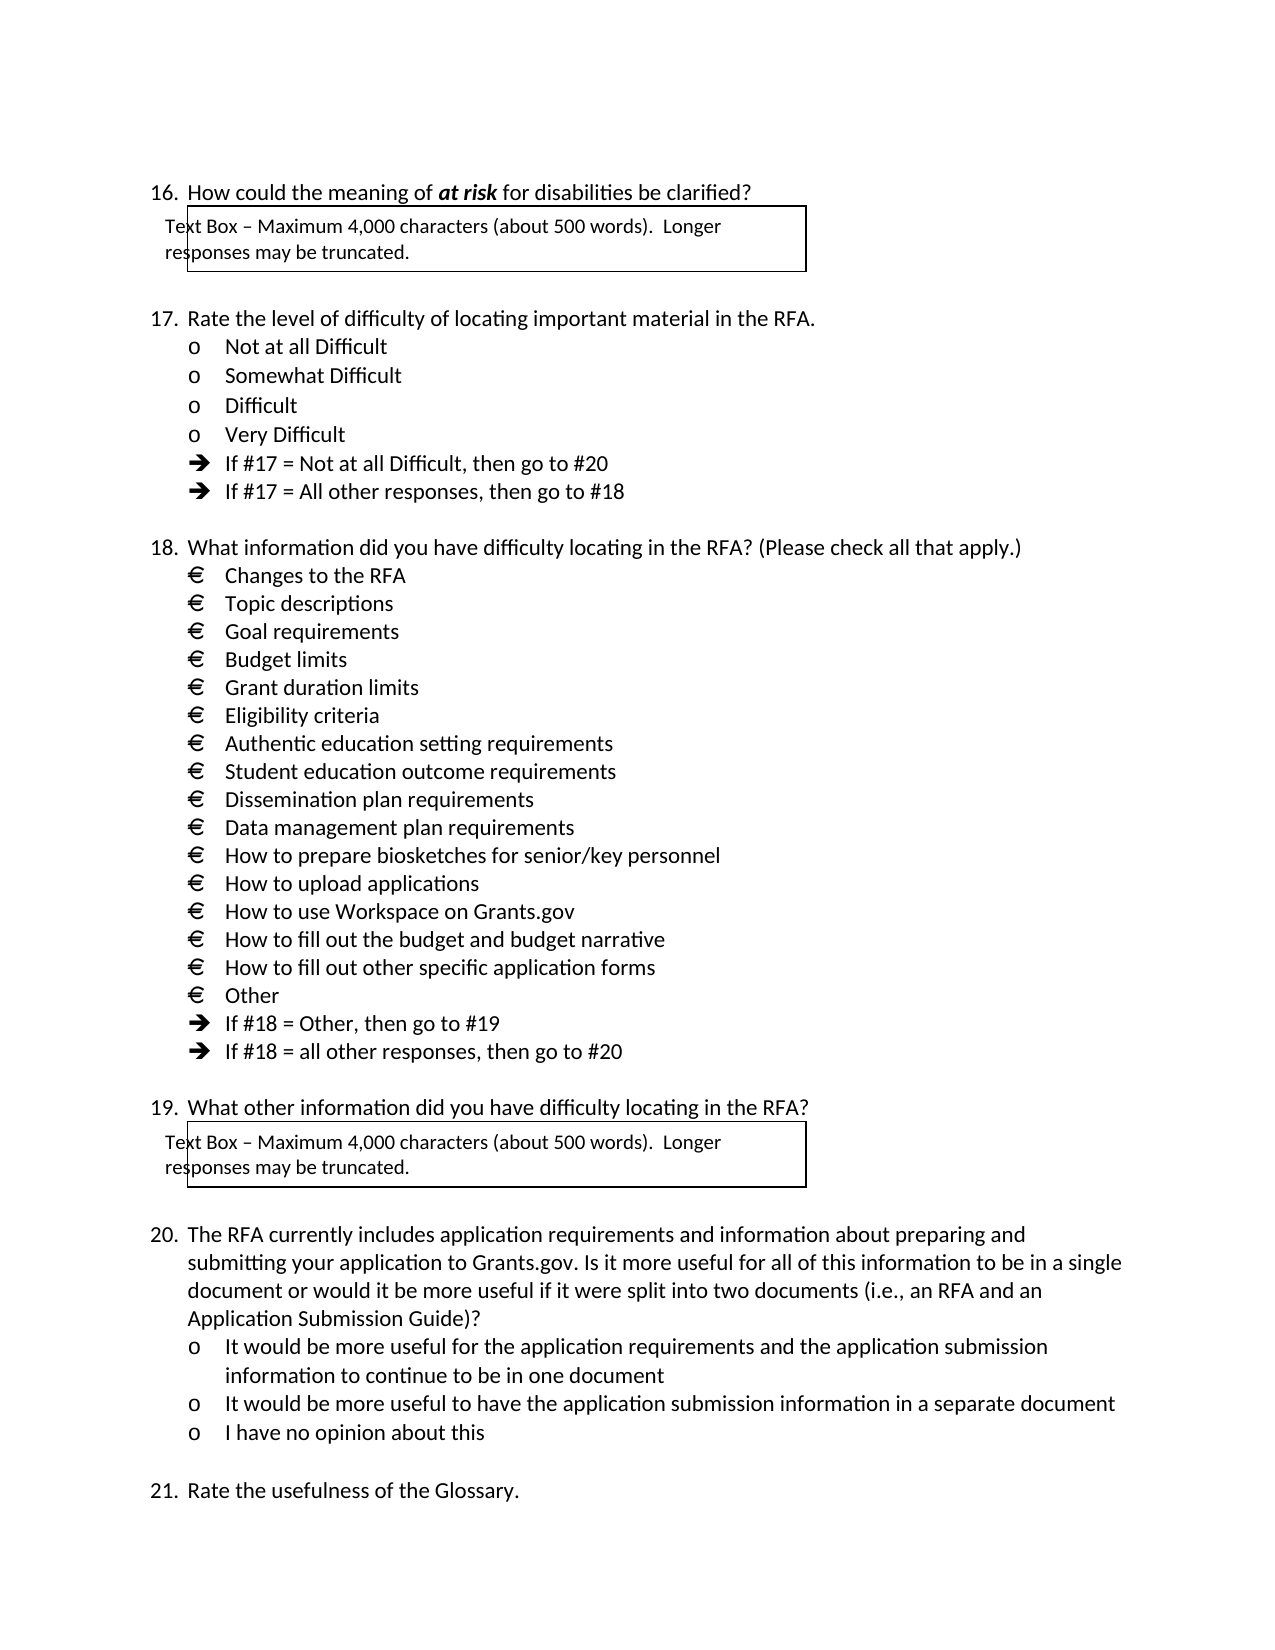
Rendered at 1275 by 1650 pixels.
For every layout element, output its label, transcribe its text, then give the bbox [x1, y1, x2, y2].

list How to upload applications [187, 869, 1125, 897]
list Rate the usefulness of the Glossary. [150, 1476, 1125, 1504]
list Changes to the RFA [187, 561, 1125, 589]
list It would be more useful to have the application submission information in a separate document [187, 1389, 1125, 1418]
list How to use Workspace on Grants.gov [187, 897, 1125, 925]
list If #17 = All other responses, then go to #18 [187, 477, 1125, 505]
list Rate the level of difficulty of locating important material in the RFA. [150, 304, 1125, 332]
list How could the meaning of at risk for disabilities be clarified? [150, 178, 1125, 206]
list The RFA currently includes application requirements and information about preparing and submitting your application to Grants.gov. Is it more useful for all of this information to be in a single document or would it be more useful if it were split into two documents (i.e., an RFA and an Application Submission Guide)? [150, 1220, 1125, 1332]
list Somewhat Difficult [187, 362, 1125, 391]
list If #18 = all other responses, then go to #20 [187, 1037, 1125, 1066]
list It would be more useful for the application requirements and the application submission information to continue to be in one document [187, 1332, 1125, 1389]
list Dissemination plan requirements [187, 785, 1125, 813]
list If #18 = Other, then go to #19 [187, 1009, 1125, 1037]
list If #17 = Not at all Difficult, then go to #20 [187, 449, 1125, 477]
list How to prepare biosketches for senior/key personnel [187, 841, 1125, 869]
list Authentic education setting requirements [187, 729, 1125, 757]
list How to fill out the budget and budget narrative [187, 925, 1125, 953]
list Difficult [187, 391, 1125, 420]
list Eligibility criteria [187, 701, 1125, 729]
list Data management plan requirements [187, 813, 1125, 841]
list Student education outcome requirements [187, 757, 1125, 785]
list Very Difficult [187, 420, 1125, 449]
list Topic descriptions [187, 589, 1125, 617]
list Grant duration limits [187, 673, 1125, 701]
list Goal requirements [187, 617, 1125, 645]
list How to fill out other specific application forms [187, 953, 1125, 981]
list Other [187, 981, 1125, 1009]
list What other information did you have difficulty locating in the RFA? [150, 1093, 1125, 1122]
list Not at all Difficult [187, 332, 1125, 362]
list Budget limits [187, 645, 1125, 673]
list I have no opinion about this [187, 1418, 1125, 1447]
list What information did you have difficulty locating in the RFA? (Please check all that apply.) [150, 533, 1125, 561]
